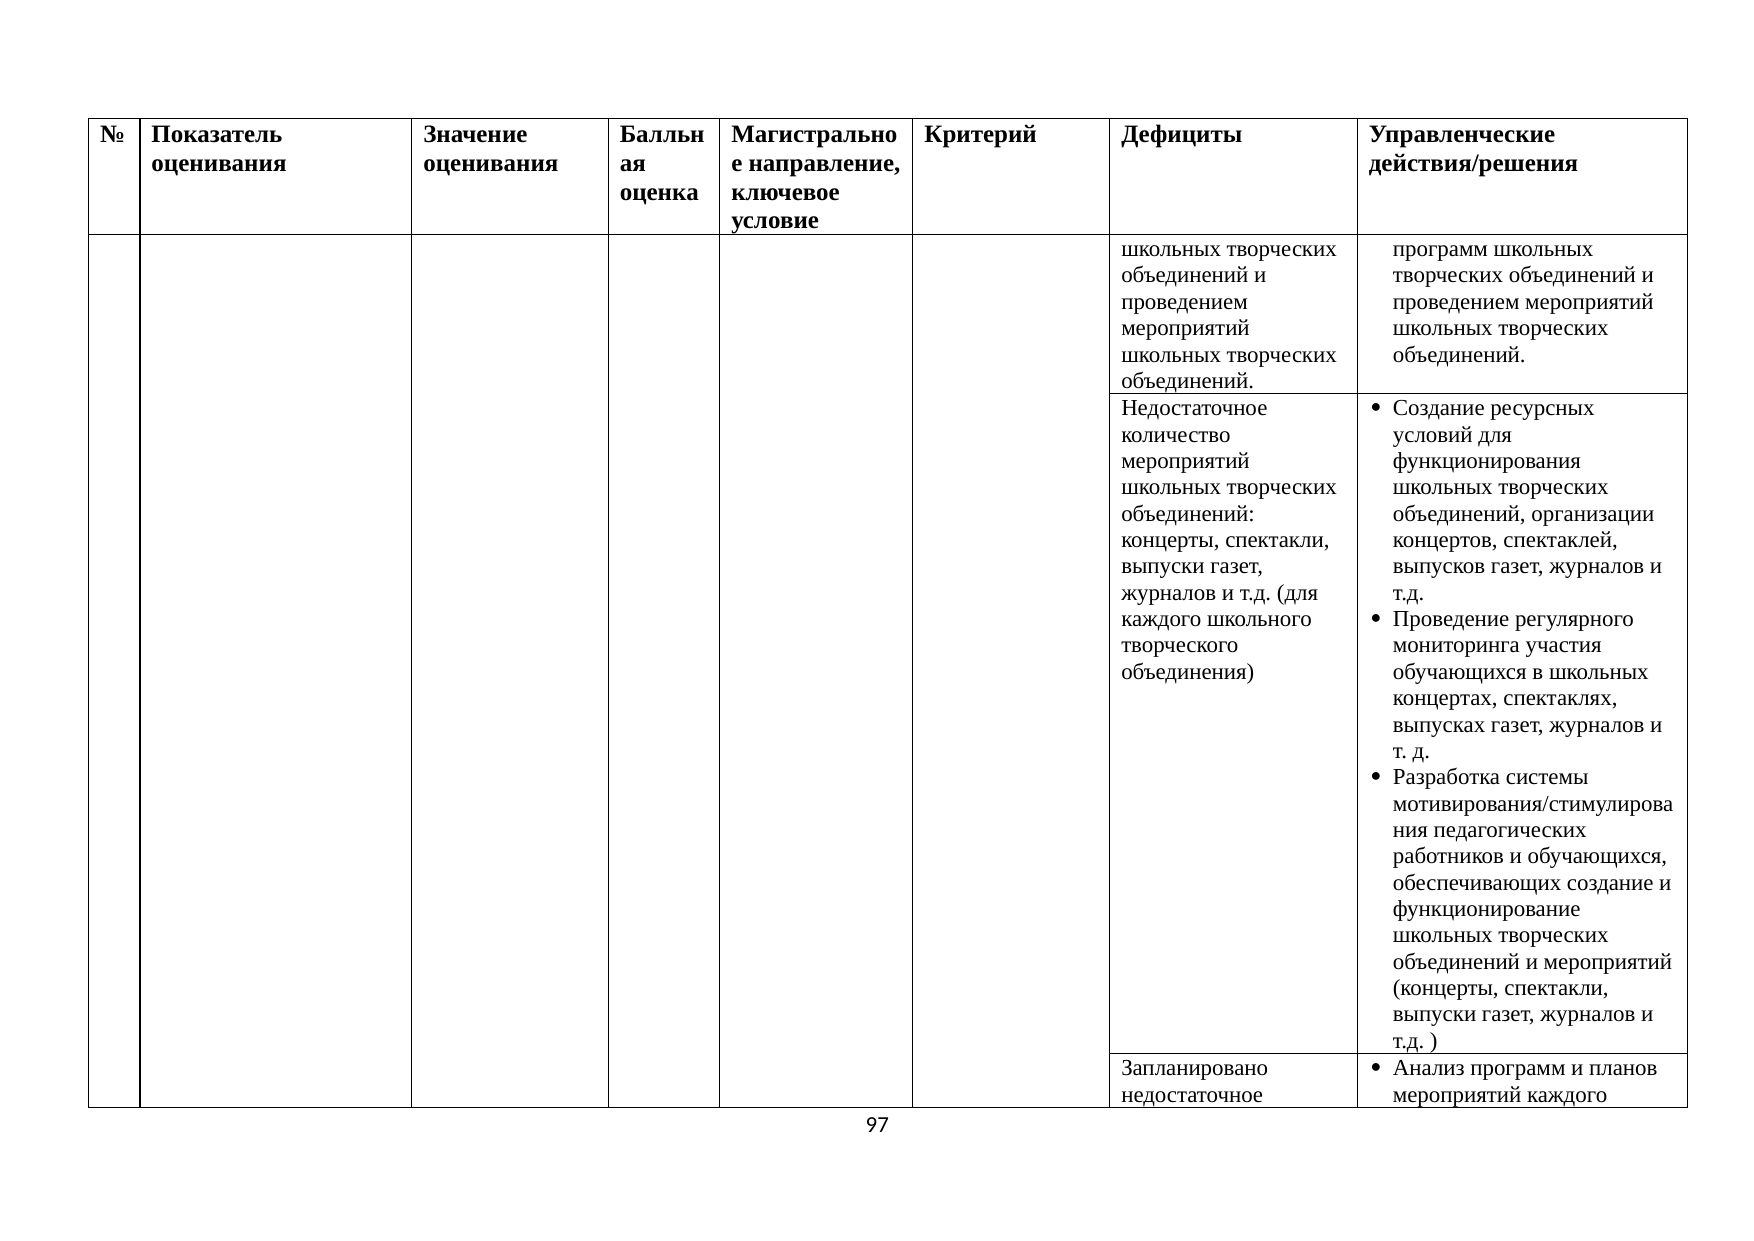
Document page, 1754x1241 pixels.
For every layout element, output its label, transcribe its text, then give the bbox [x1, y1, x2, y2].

table_header Управленческие действия/решения [1358, 119, 1687, 234]
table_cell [1358, 1054, 1687, 1107]
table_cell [1110, 235, 1357, 393]
table_cell Создание ресурсных условий для функционирования школьных творческих объединений, организации концертов, спектаклей, выпусков газет, журналов и т.д. Проведение регулярного мониторинга участия обучающихся в школьных концертах, спектаклях, выпусках газет, журналов и т. д. Разработка системы мотивирования/стимулирования педагогических работников и обучающихся, обеспечивающих создание и функционирование школьных творческих объединений и мероприятий (концерты, спектакли, выпуски газет, журналов и т.д. ) [1358, 394, 1687, 1053]
table_header Дефициты [1110, 119, 1357, 234]
table_header Значение оценивания [412, 119, 608, 234]
table_header Критерий [913, 119, 1109, 234]
table_header Показатель оценивания [141, 119, 411, 234]
table_header Балльная оценка [609, 119, 719, 234]
table_header № [89, 119, 139, 234]
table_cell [1358, 235, 1687, 393]
table_header Магистральное направление, ключевое условие [720, 119, 912, 234]
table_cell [1110, 1054, 1357, 1107]
table_cell Недостаточное количество мероприятий школьных творческих объединений: концерты, спектакли, выпуски газет, журналов и т.д. (для каждого школьного творческого объединения) [1110, 394, 1357, 1053]
